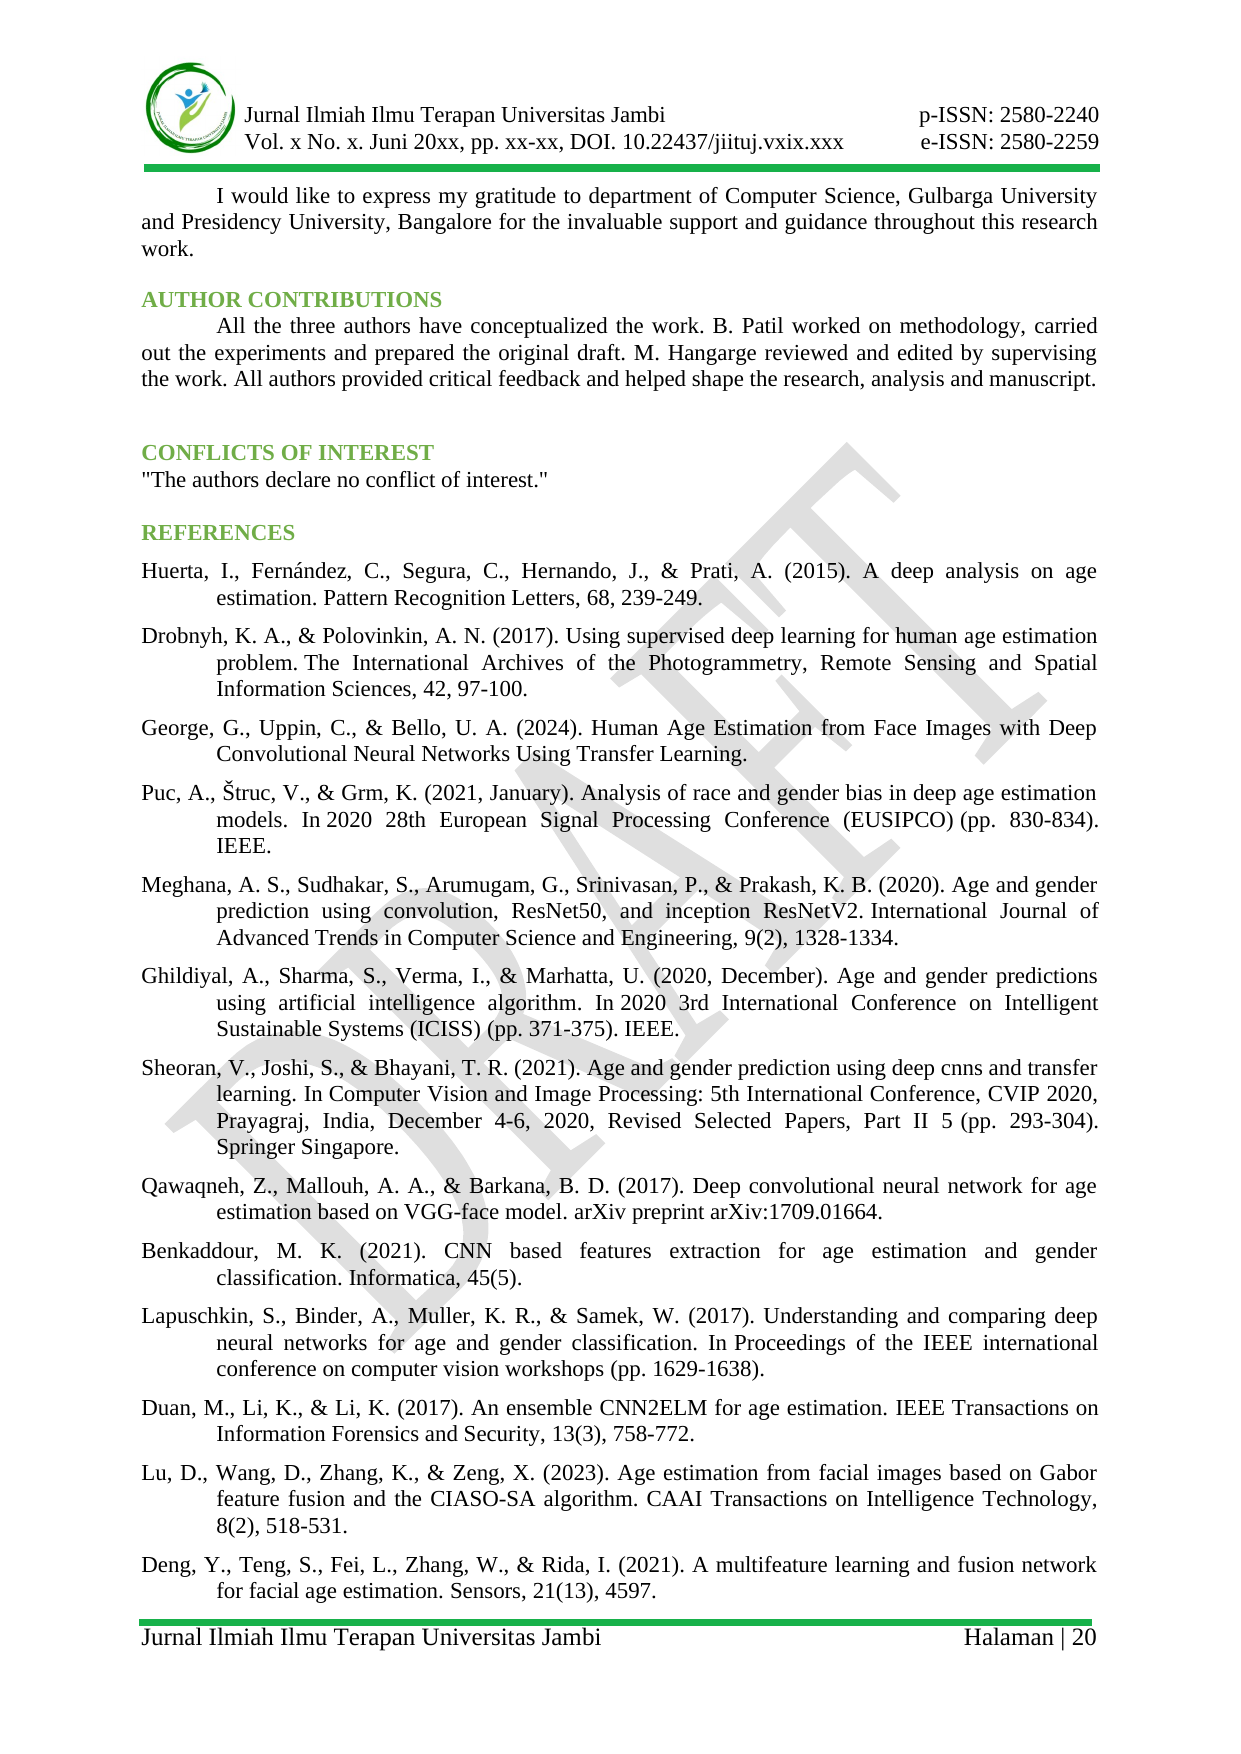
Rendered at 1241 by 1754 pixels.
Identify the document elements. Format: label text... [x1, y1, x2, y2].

text Lu, D., Wang, D., Zhang, K., & Zeng, X. (2023). Age estimation from facial images based on Gabor feature fusion and the CIASO‐SA algorithm. CAAI Transactions on Intelligence Technology, 8(2), 518-531. [141, 1459, 1099, 1538]
text Meghana, A. S., Sudhakar, S., Arumugam, G., Srinivasan, P., & Prakash, K. B. (2020). Age and gender prediction using convolution, ResNet50, and inception ResNetV2. International Journal of Advanced Trends in Computer Science and Engineering, 9(2), 1328-1334. [141, 871, 1099, 950]
text AUTHOR CONTRIBUTIONS [141, 286, 1099, 312]
text All the three authors have conceptualized the work. B. Patil worked on methodology, carried out the experiments and prepared the original draft. M. Hangarge reviewed and edited by supervising the work. All authors provided critical feedback and helped shape the research, analysis and manuscript. [141, 312, 1099, 392]
text Duan, M., Li, K., & Li, K. (2017). An ensemble CNN2ELM for age estimation. IEEE Transactions on Information Forensics and Security, 13(3), 758-772. [141, 1394, 1099, 1447]
text Benkaddour, M. K. (2021). CNN based features extraction for age estimation and gender classification. Informatica, 45(5). [141, 1237, 1099, 1290]
text I would like to express my gratitude to department of Computer Science, Gulbarga University and Presidency University, Bangalore for the invaluable support and guidance throughout this research work. [141, 182, 1099, 261]
text REFERENCES [141, 518, 1099, 545]
text Drobnyh, K. A., & Polovinkin, A. N. (2017). Using supervised deep learning for human age estimation problem. The International Archives of the Photogrammetry, Remote Sensing and Spatial Information Sciences, 42, 97-100. [141, 623, 1099, 702]
text Huerta, I., Fernández, C., Segura, C., Hernando, J., & Prati, A. (2015). A deep analysis on age estimation. Pattern Recognition Letters, 68, 239-249. [141, 557, 1099, 610]
text CONFLICTS OF INTEREST [141, 439, 1099, 466]
text Sheoran, V., Joshi, S., & Bhayani, T. R. (2021). Age and gender prediction using deep cnns and transfer learning. In Computer Vision and Image Processing: 5th International Conference, CVIP 2020, Prayagraj, India, December 4-6, 2020, Revised Selected Papers, Part II 5 (pp. 293-304). Springer Singapore. [141, 1054, 1099, 1159]
text "The authors declare no conflict of interest." [141, 466, 1099, 492]
picture [140, 56, 241, 156]
text Ghildiyal, A., Sharma, S., Verma, I., & Marhatta, U. (2020, December). Age and gender predictions using artificial intelligence algorithm. In 2020 3rd International Conference on Intelligent Sustainable Systems (ICISS) (pp. 371-375). IEEE. [141, 962, 1099, 1042]
text George, G., Uppin, C., & Bello, U. A. (2024). Human Age Estimation from Face Images with Deep Convolutional Neural Networks Using Transfer Learning. [141, 714, 1099, 767]
text Qawaqneh, Z., Mallouh, A. A., & Barkana, B. D. (2017). Deep convolutional neural network for age estimation based on VGG-face model. arXiv preprint arXiv:1709.01664. [141, 1172, 1099, 1225]
text Deng, Y., Teng, S., Fei, L., Zhang, W., & Rida, I. (2021). A multifeature learning and fusion network for facial age estimation. Sensors, 21(13), 4597. [141, 1551, 1099, 1603]
text Lapuschkin, S., Binder, A., Muller, K. R., & Samek, W. (2017). Understanding and comparing deep neural networks for age and gender classification. In Proceedings of the IEEE international conference on computer vision workshops (pp. 1629-1638). [141, 1302, 1099, 1381]
text Puc, A., Štruc, V., & Grm, K. (2021, January). Analysis of race and gender bias in deep age estimation models. In 2020 28th European Signal Processing Conference (EUSIPCO) (pp. 830-834). IEEE. [141, 779, 1099, 858]
